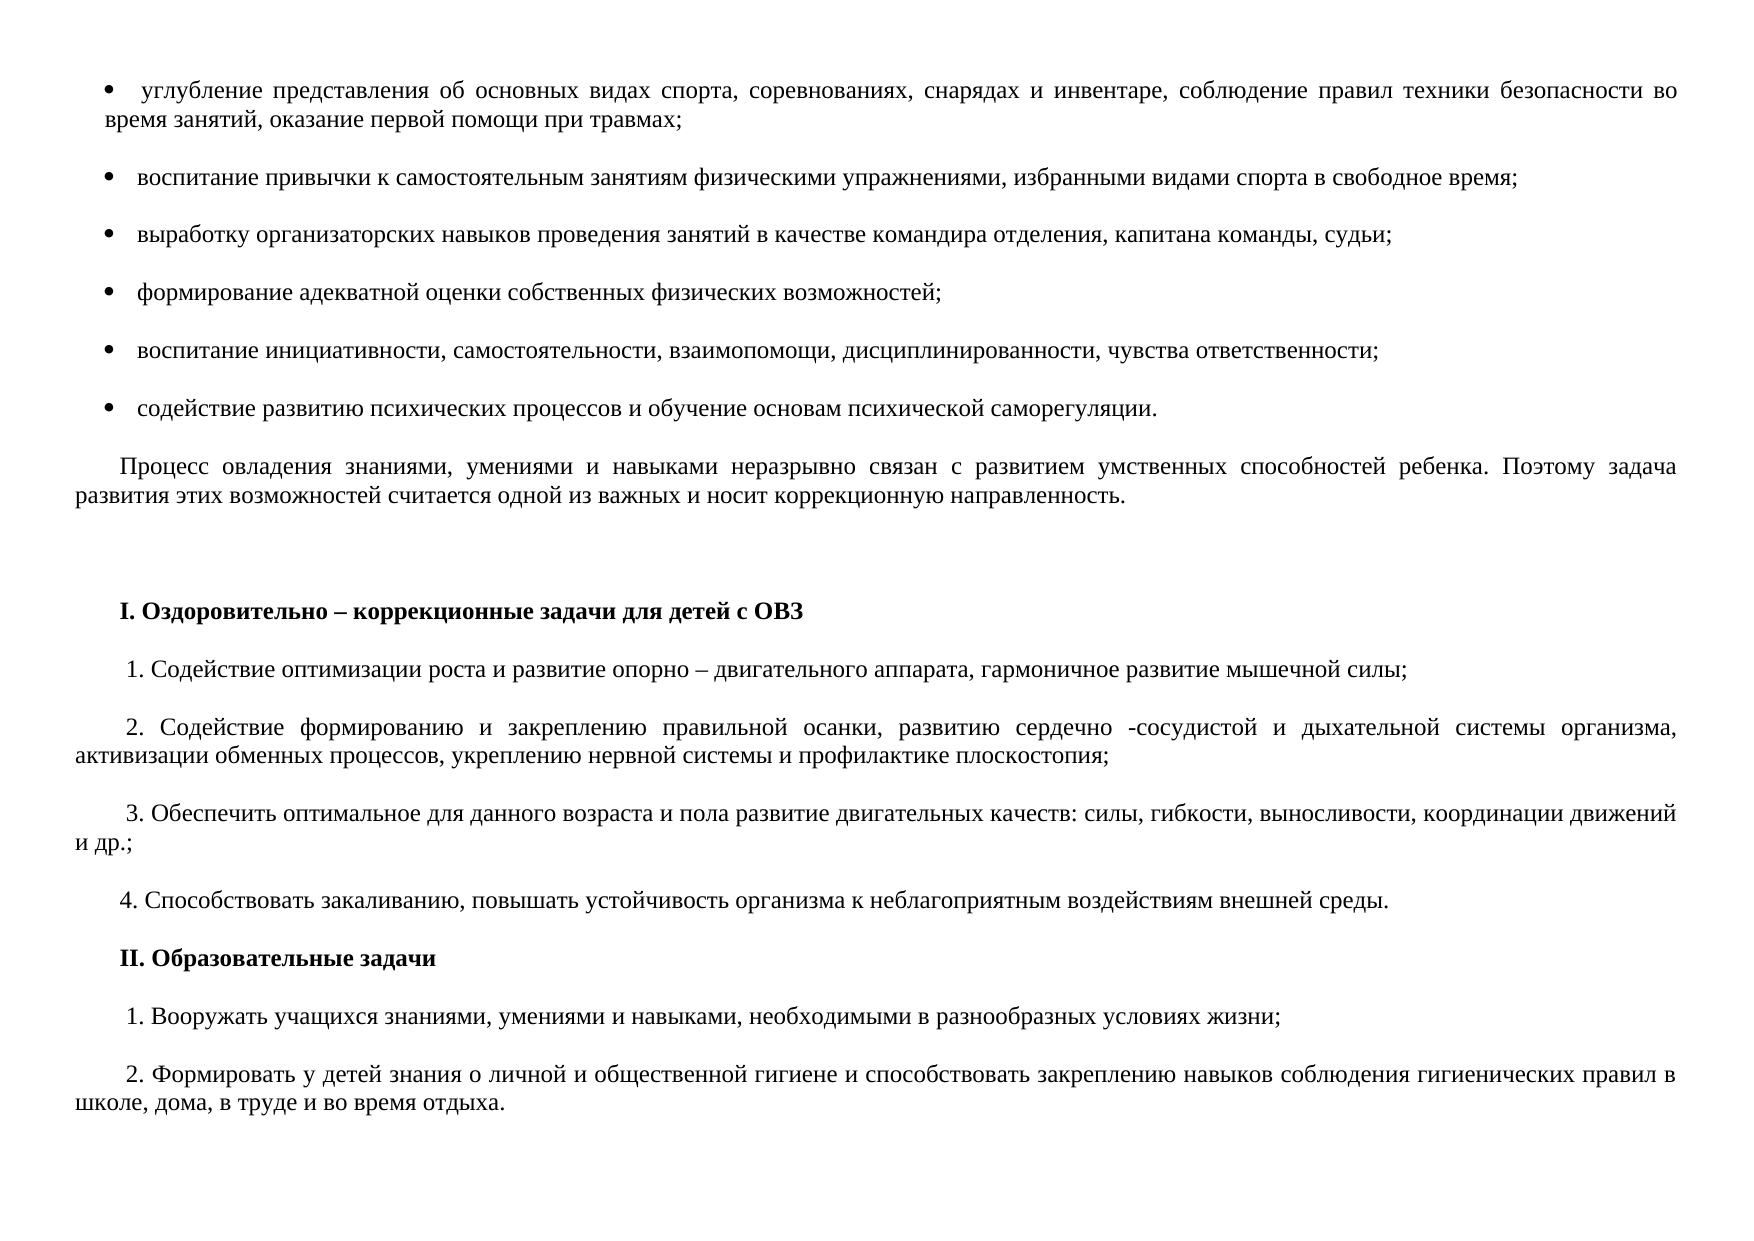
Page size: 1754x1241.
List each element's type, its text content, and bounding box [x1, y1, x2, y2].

text II. Образовательные задачи [75, 943, 1679, 972]
text 1. Содействие оптимизации роста и развитие опорно – двигательного аппарата, гармоничное развитие мышечной силы; [75, 654, 1679, 682]
text  воспитание привычки к самостоятельным занятиям физическими упражнениями, избранными видами спорта в свободное время; [104, 162, 1679, 190]
text 1. Вооружать учащихся знаниями, умениями и навыками, необходимыми в разнообразных условиях жизни; [75, 1001, 1679, 1029]
text 4. Способствовать закаливанию, повышать устойчивость организма к неблагоприятным воздействиям внешней среды. [75, 885, 1679, 914]
text  углубление представления об основных видах спорта, соревнованиях, снарядах и инвентаре, соблюдение правил техники безопасности во время занятий, оказание первой помощи при травмах; [104, 75, 1679, 132]
text Процесс овладения знаниями, умениями и навыками неразрывно связан с развитием умственных способностей ребенка. Поэтому задача развития этих возможностей считается одной из важных и носит коррекционную направленность. [75, 451, 1679, 509]
text 2. Формировать у детей знания о личной и общественной гигиене и способствовать закреплению навыков соблюдения гигиенических правил в школе, дома, в труде и во время отдыха. [75, 1059, 1679, 1116]
text  содействие развитию психических процессов и обучение основам психической саморегуляции. [104, 393, 1679, 422]
text  формирование адекватной оценки собственных физических возможностей; [104, 277, 1679, 306]
text 2. Содействие формированию и закреплению правильной осанки, развитию сердечно -сосудистой и дыхательной системы организма, активизации обменных процессов, укреплению нервной системы и профилактике плоскостопия; [75, 712, 1679, 769]
text  воспитание инициативности, самостоятельности, взаимопомощи, дисциплинированности, чувства ответственности; [104, 335, 1679, 364]
text  выработку организаторских навыков проведения занятий в качестве командира отделения, капитана команды, судьи; [104, 219, 1679, 248]
text I. Оздоровительно – коррекционные задачи для детей с ОВЗ [75, 596, 1679, 624]
text 3. Обеспечить оптимальное для данного возраста и пола развитие двигательных качеств: силы, гибкости, выносливости, координации движений и др.; [75, 798, 1679, 856]
